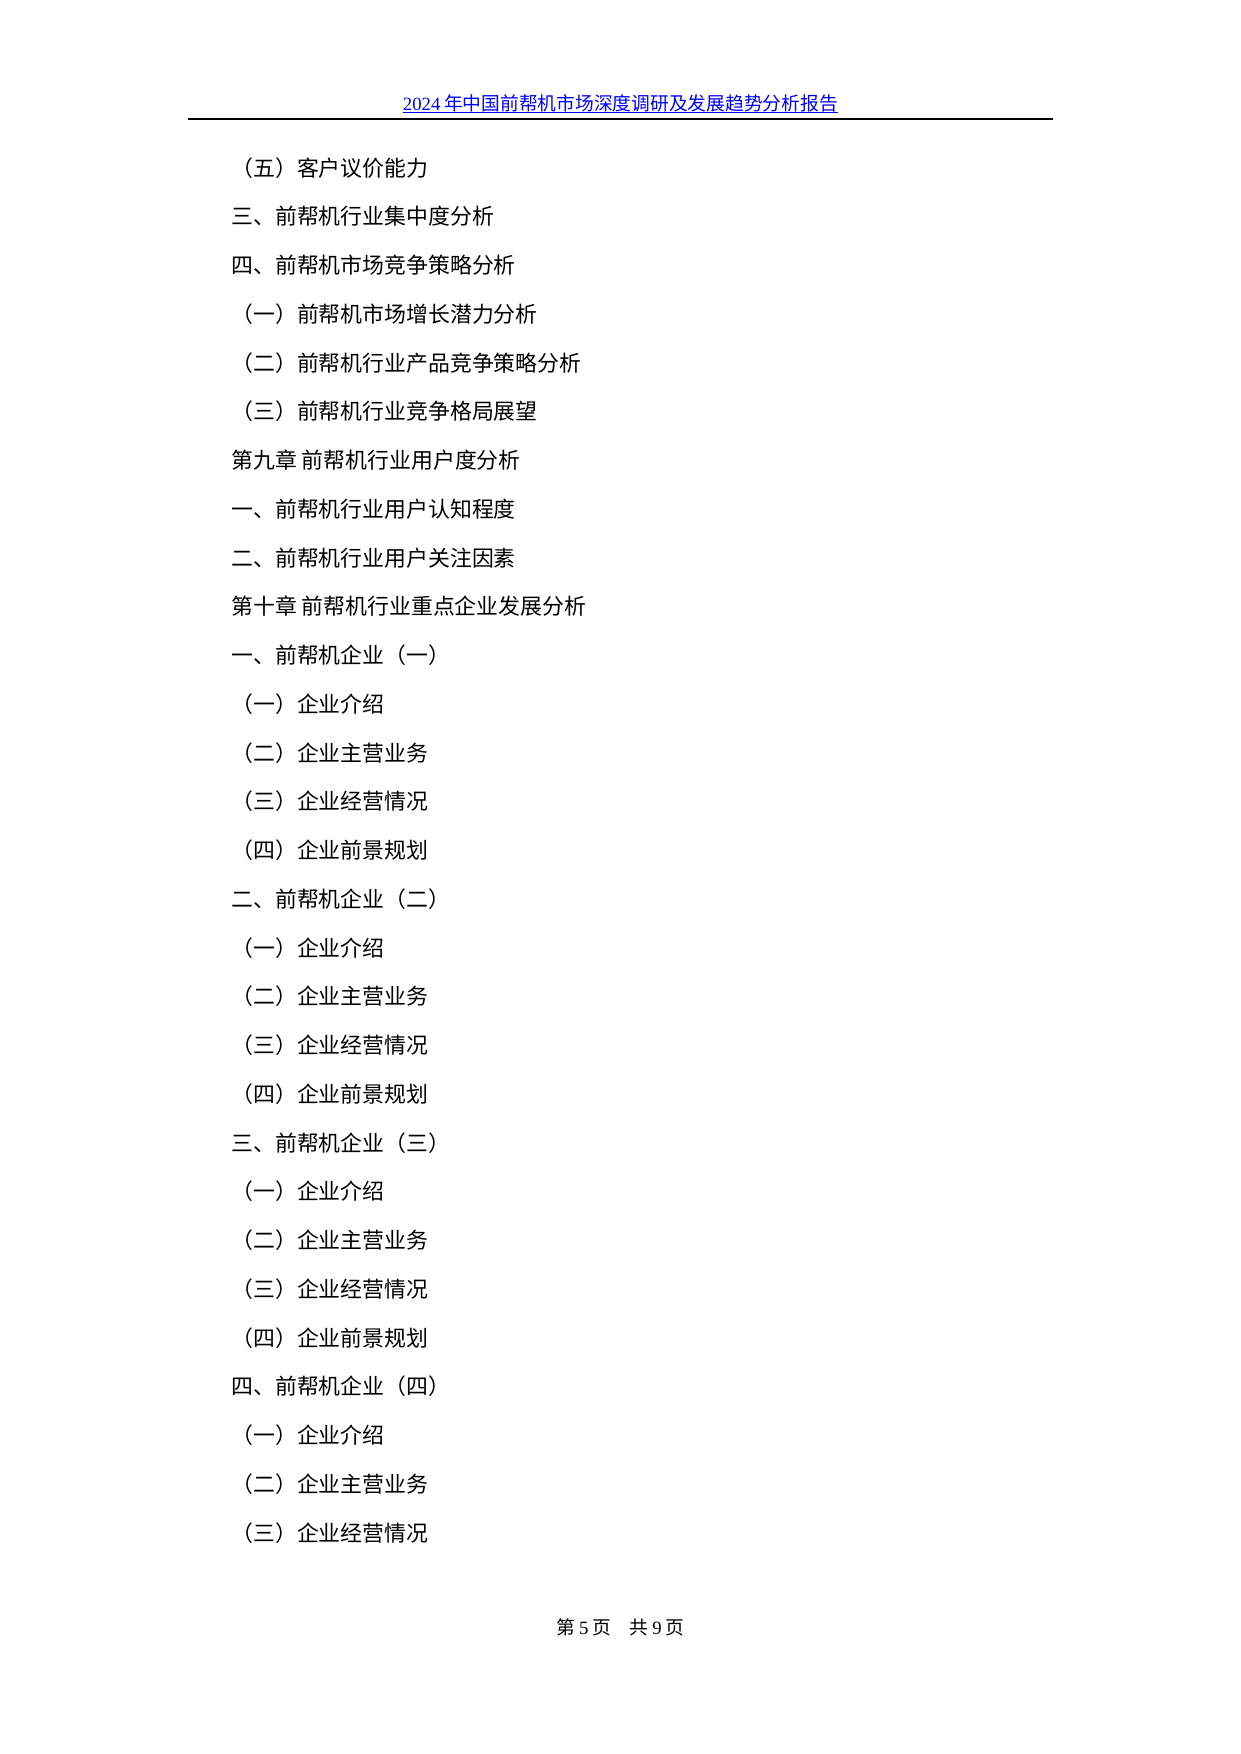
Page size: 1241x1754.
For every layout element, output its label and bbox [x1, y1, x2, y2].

text [187, 150, 1053, 1548]
